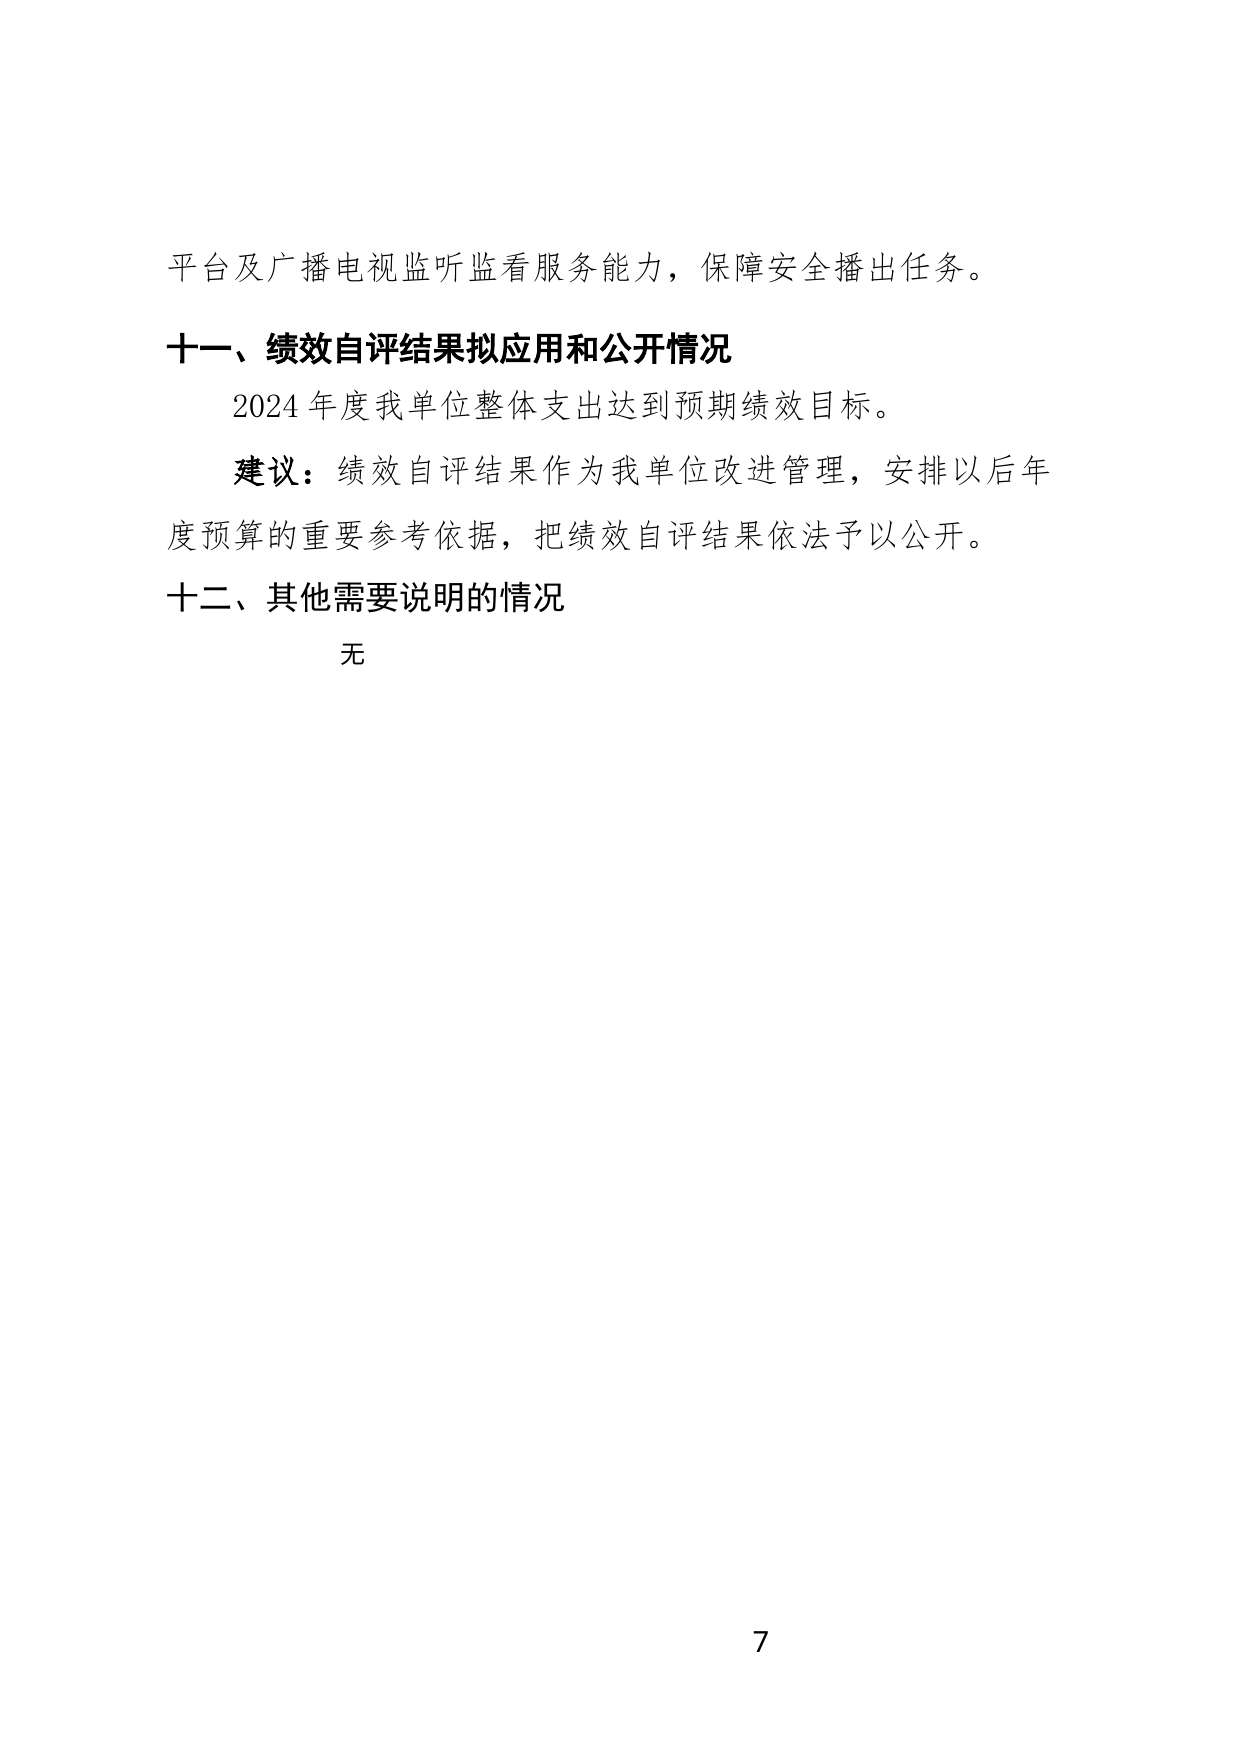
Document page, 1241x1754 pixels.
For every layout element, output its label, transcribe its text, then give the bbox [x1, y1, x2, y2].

list 十一、绩效自评结果拟应用和公开情况 [165, 317, 1053, 371]
text 建议：绩效自评结果作为我单位改进管理，安排以后年度预算的重要参考依据，把绩效自评结果依法予以公开。 [165, 436, 1053, 566]
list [165, 233, 1053, 298]
text 无 [165, 620, 1053, 685]
text 十二、其他需要说明的情况 [165, 566, 1053, 620]
text 2024年度我单位整体支出达到预期绩效目标。 [165, 371, 1053, 436]
